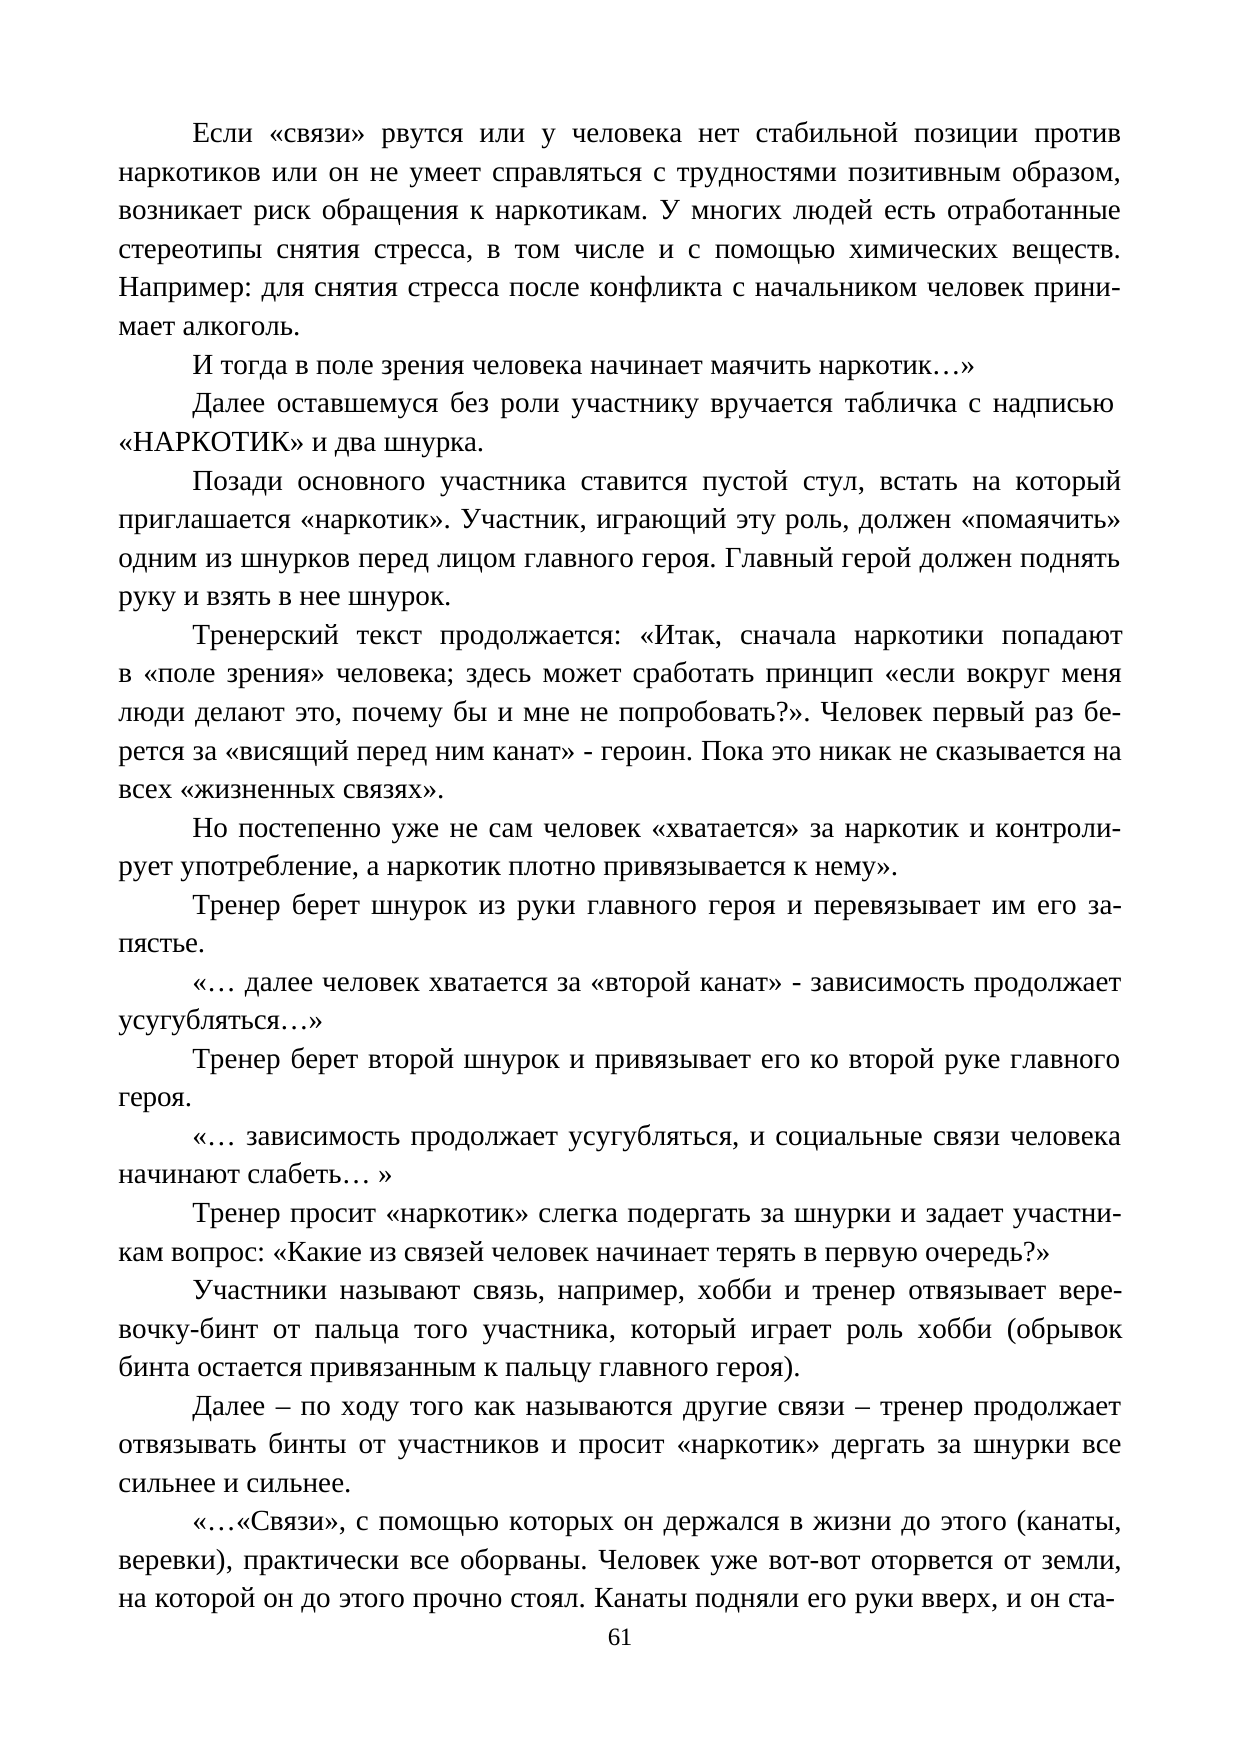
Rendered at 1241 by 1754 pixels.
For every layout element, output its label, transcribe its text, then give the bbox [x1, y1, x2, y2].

text «… далее человек хватается за «второй канат» - зависимость продолжает усугубляться…» [118, 964, 1122, 1036]
text «…«Связи», с помощью которых он держался в жизни до этого (канаты, веревки), практически все оборваны. Человек уже вот-вот оторвется от земли, на которой он до этого прочно стоял. Канаты подняли его руки вверх, и он ста- [118, 1503, 1123, 1614]
text Тренер просит «наркотик» слегка подергать за шнурки и задает участни- кам вопрос: «Какие из связей человек начинает терять в первую очередь?» [118, 1195, 1123, 1267]
text Но постепенно уже не сам человек «хватается» за наркотик и контроли- рует употребление, а наркотик плотно привязывается к нему». [118, 810, 1123, 882]
text Тренер берет шнурок из руки главного героя и перевязывает им его за- пястье. [118, 887, 1124, 959]
text Участники называют связь, например, хобби и тренер отвязывает вере- вочку-бинт от пальца того участника, который играет роль хобби (обрывок бинта остается привязанным к пальцу главного героя). [118, 1272, 1123, 1383]
text Далее – по ходу того как называются другие связи – тренер продолжает отвязывать бинты от участников и просит «наркотик» дергать за шнурки все сильнее и сильнее. [118, 1388, 1122, 1498]
text «… зависимость продолжает усугубляться, и социальные связи человека начинают слабеть… » [118, 1118, 1121, 1190]
text Далее оставшемуся без роли участнику вручается табличка с надписью [192, 385, 1137, 419]
text Тренерский текст продолжается: «Итак, сначала наркотики попадают в «поле зрения» человека; здесь может сработать принцип «если вокруг меня люди делают это, почему бы и мне не попробовать?». Человек первый раз бе- рется за «висящий перед ним канат» - героин. Пока это никак не сказывается на всех «жизненных связях». [118, 617, 1123, 805]
text Тренер берет второй шнурок и привязывает его ко второй руке главного героя. [118, 1041, 1121, 1113]
text И тогда в поле зрения человека начинает маячить наркотик…» [192, 347, 1137, 380]
text Позади основного участника ставится пустой стул, встать на который приглашается «наркотик». Участник, играющий эту роль, должен «помаячить» одним из шнурков перед лицом главного героя. Главный герой должен поднять руку и взять в нее шнурок. [118, 463, 1122, 612]
text «НАРКОТИК» и два шнурка. [118, 424, 1137, 457]
text Если «связи» рвутся или у человека нет стабильной позиции против наркотиков или он не умеет справляться с трудностями позитивным образом, возникает риск обращения к наркотикам. У многих людей есть отработанные стереотипы снятия стресса, в том числе и с помощью химических веществ. Например: для снятия стресса после конфликта с начальником человек прини- мает алкоголь. [118, 115, 1122, 342]
